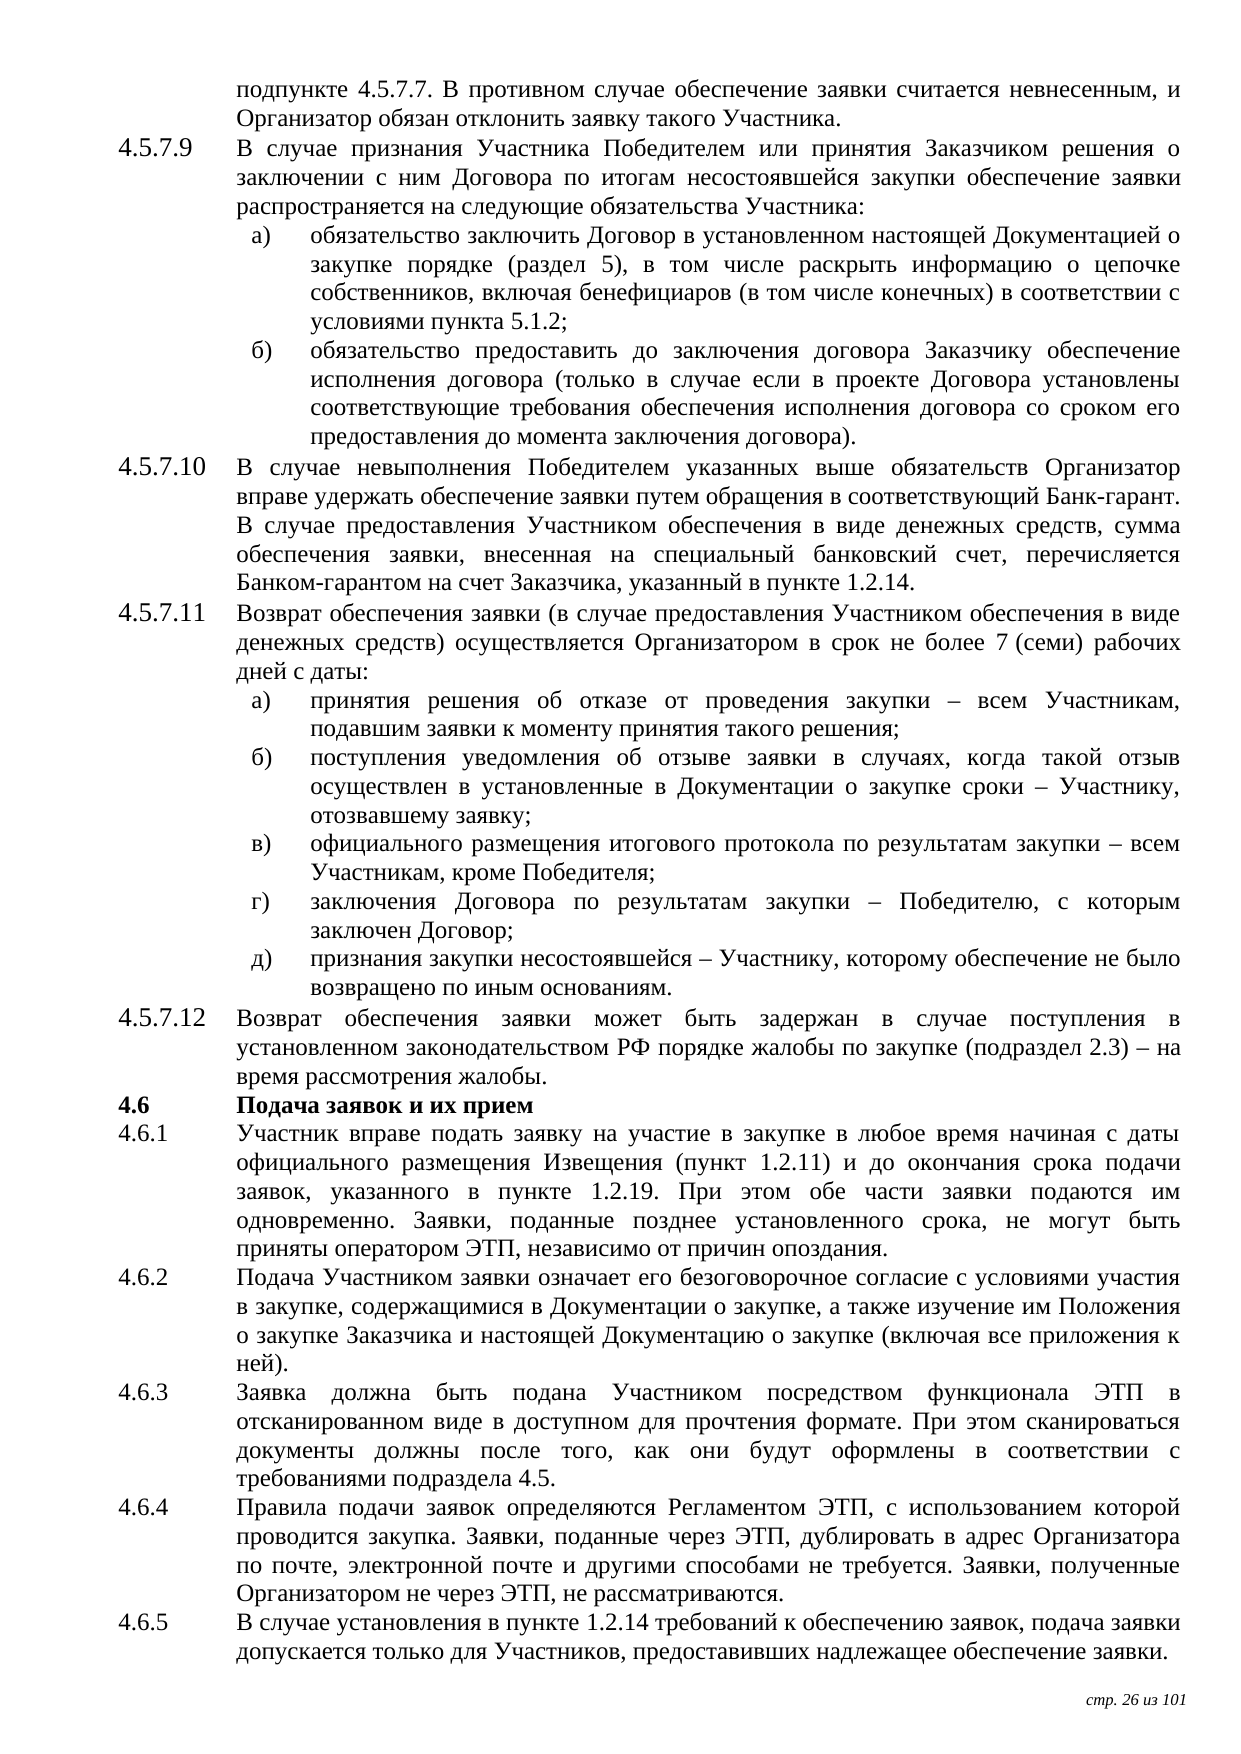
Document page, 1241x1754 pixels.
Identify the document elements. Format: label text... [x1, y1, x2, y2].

text официального размещения итогового протокола по результатам закупки – всем Участникам, кроме Победителя; [251, 828, 1181, 886]
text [118, 74, 1181, 131]
subtitle Подача заявок и их прием [118, 1090, 1181, 1118]
text В случае установления в пункте 1.2.14 требований к обеспечению заявок, подача заявки допускается только для Участников, предоставивших надлежащее обеспечение заявки. [118, 1607, 1181, 1665]
text Участник вправе подать заявку на участие в закупке в любое время начиная с даты официального размещения Извещения (пункт 1.2.11) и до окончания срока подачи заявок, указанного в пункте 1.2.19. При этом обе части заявки подаются им одновременно. Заявки, поданные позднее установленного срока, не могут быть приняты оператором ЭТП, независимо от причин опоздания. [118, 1118, 1181, 1262]
text В случае невыполнения Победителем указанных выше обязательств Организатор вправе удержать обеспечение заявки путем обращения в соответствующий Банк-гарант. В случае предоставления Участником обеспечения в виде денежных средств, сумма обеспечения заявки, внесенная на специальный банковский счет, перечисляется Банком-гарантом на счет Заказчика, указанный в пункте 1.2.14. [118, 450, 1181, 596]
text заключения Договора по результатам закупки – Победителю, с которым заключен Договор; [251, 886, 1181, 943]
text признания закупки несостоявшейся – Участнику, которому обеспечение не было возвращено по иным основаниям. [251, 943, 1181, 1001]
text принятия решения об отказе от проведения закупки – всем Участникам, подавшим заявки к моменту принятия такого решения; [251, 685, 1181, 742]
text Подача Участником заявки означает его безоговорочное согласие с условиями участия в закупке, содержащимися в Документации о закупке, а также изучение им Положения о закупке Заказчика и настоящей Документацию о закупке (включая все приложения к ней). [118, 1262, 1181, 1377]
text Возврат обеспечения заявки (в случае предоставления Участником обеспечения в виде денежных средств) осуществляется Организатором в срок не более 7 (семи) рабочих дней с даты: [118, 596, 1181, 685]
text Правила подачи заявок определяются Регламентом ЭТП, с использованием которой проводится закупка. Заявки, поданные через ЭТП, дублировать в адрес Организатора по почте, электронной почте и другими способами не требуется. Заявки, полученные Организатором не через ЭТП, не рассматриваются. [118, 1492, 1181, 1607]
text обязательство предоставить до заключения договора Заказчику обеспечение исполнения договора (только в случае если в проекте Договора установлены соответствующие требования обеспечения исполнения договора со сроком его предоставления до момента заключения договора). [251, 335, 1181, 450]
text поступления уведомления об отзыве заявки в случаях, когда такой отзыв осуществлен в установленные в Документации о закупке сроки – Участнику, отозвавшему заявку; [251, 742, 1181, 828]
text Заявка должна быть подана Участником посредством функционала ЭТП в отсканированном виде в доступном для прочтения формате. При этом сканироваться документы должны после того, как они будут оформлены в соответствии с требованиями подраздела 4.5. [118, 1377, 1181, 1492]
text Возврат обеспечения заявки может быть задержан в случае поступления в установленном законодательством РФ порядке жалобы по закупке (подраздел 2.3) – на время рассмотрения жалобы. [118, 1001, 1181, 1090]
text обязательство заключить Договор в установленном настоящей Документацией о закупке порядке (раздел 5), в том числе раскрыть информацию о цепочке собственников, включая бенефициаров (в том числе конечных) в соответствии с условиями пункта 5.1.2; [251, 220, 1181, 335]
text В случае признания Участника Победителем или принятия Заказчиком решения о заключении с ним Договора по итогам несостоявшейся закупки обеспечение заявки распространяется на следующие обязательства Участника: [118, 131, 1181, 220]
